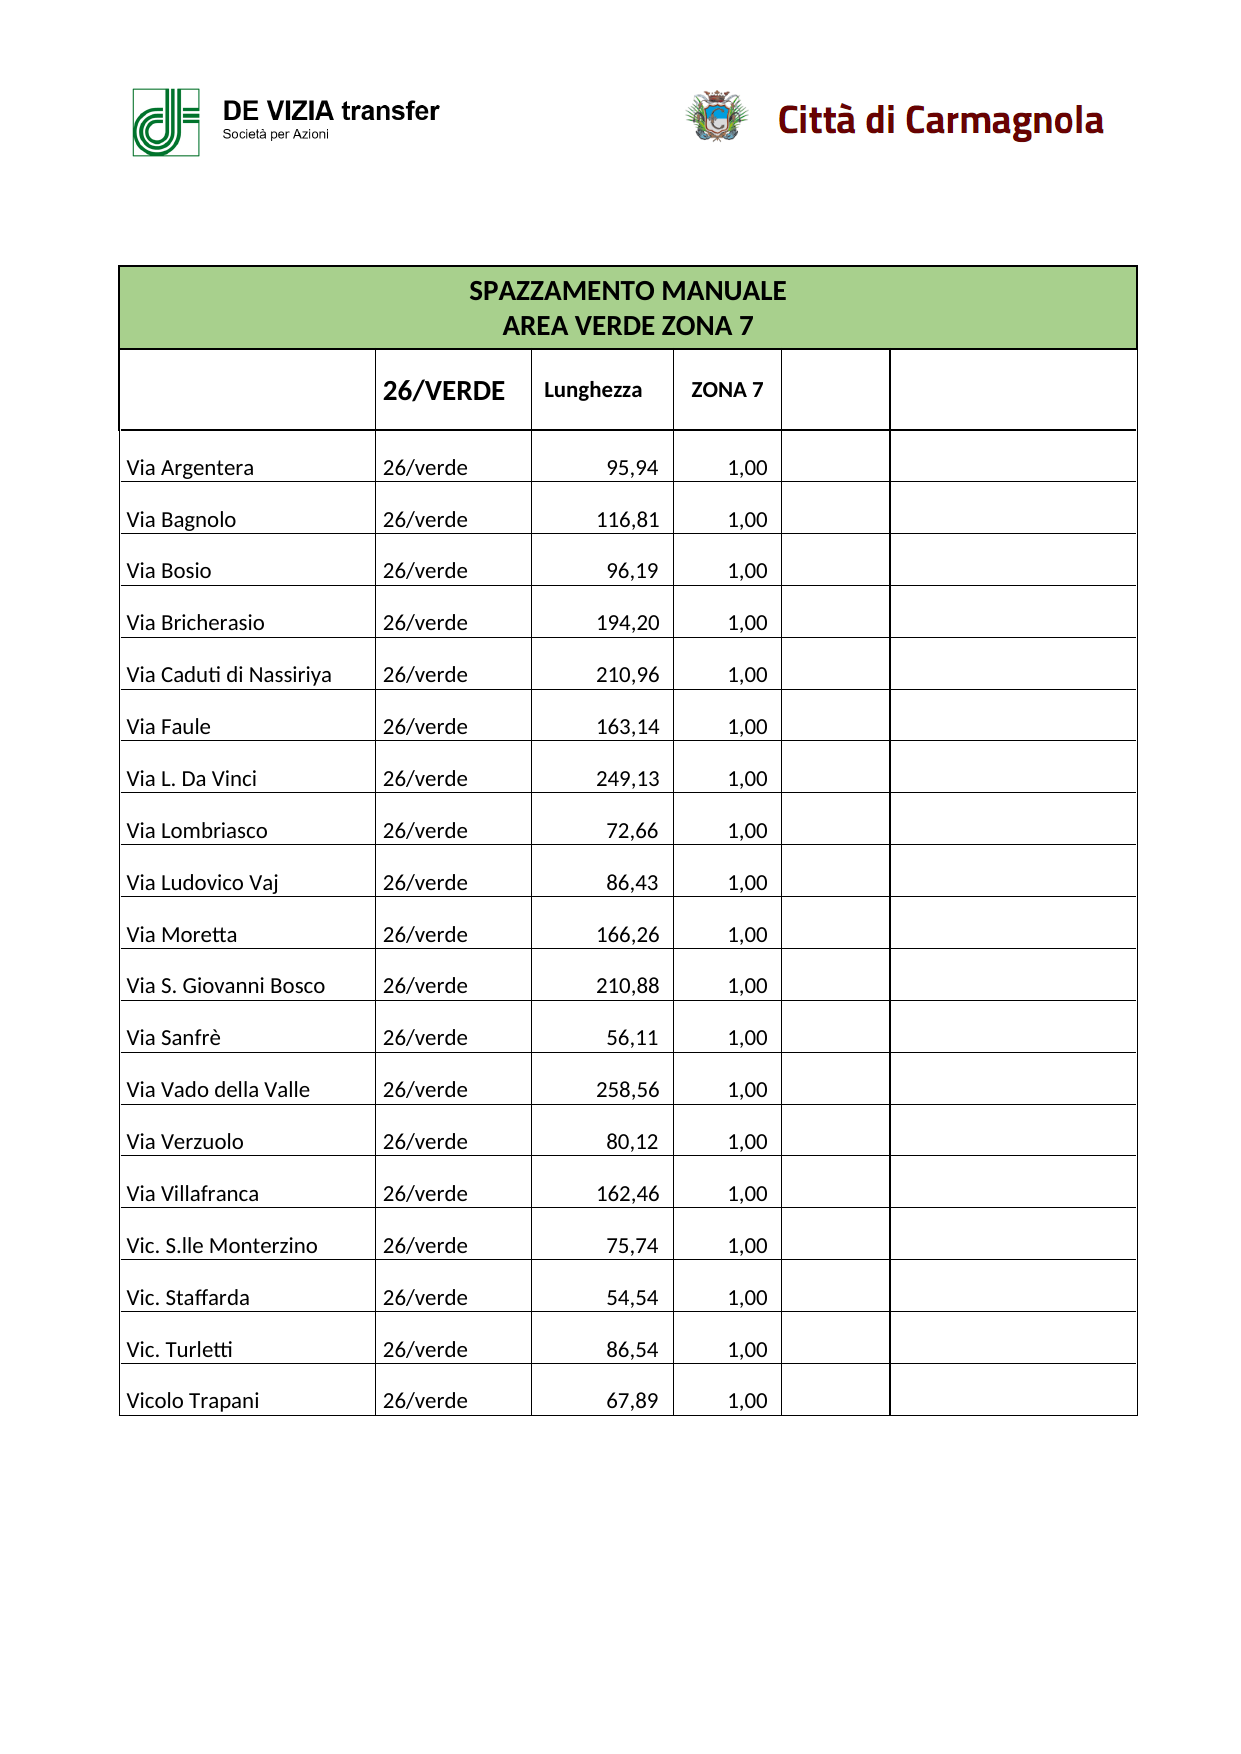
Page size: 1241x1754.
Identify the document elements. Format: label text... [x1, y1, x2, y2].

table_cell 26/verde [376, 949, 531, 1000]
table_cell [891, 1259, 1137, 1311]
table_cell 26/verde [376, 1001, 531, 1052]
table_cell 72,66 [532, 793, 673, 844]
table_cell Via Lombriasco [120, 793, 375, 844]
table_cell 249,13 [532, 741, 673, 792]
table_cell [891, 481, 1137, 533]
table_cell [891, 896, 1137, 948]
table_cell [120, 350, 375, 429]
table_cell Via Caduti di Nassiriya [120, 638, 375, 688]
table_cell 1,00 [674, 638, 781, 688]
table_cell 1,00 [674, 1364, 781, 1415]
table_cell 26/verde [376, 1312, 531, 1363]
table_cell 166,26 [532, 897, 673, 948]
table_cell 26/verde [376, 1053, 531, 1103]
table_cell Via Bricherasio [120, 586, 375, 637]
table_cell [782, 1208, 889, 1259]
table_cell 95,94 [532, 431, 673, 481]
table_cell [891, 1207, 1137, 1259]
table_cell [891, 1311, 1137, 1363]
table_cell 75,74 [532, 1208, 673, 1259]
table_cell 26/verde [376, 431, 531, 481]
table_cell [782, 638, 889, 688]
table_cell 26/verde [376, 793, 531, 844]
table_cell [782, 1105, 889, 1155]
table_cell 163,14 [532, 690, 673, 740]
table_cell [782, 1364, 889, 1415]
table_cell 67,89 [532, 1364, 673, 1415]
table_cell 258,56 [532, 1053, 673, 1103]
table_cell [782, 793, 889, 844]
table_cell 1,00 [674, 690, 781, 740]
table_cell [782, 690, 889, 740]
table_cell [782, 350, 889, 429]
table_cell [782, 482, 889, 533]
table_cell 1,00 [674, 534, 781, 585]
table_cell Via Vado della Valle [120, 1053, 375, 1103]
table_cell [782, 1053, 889, 1103]
table_cell [782, 1001, 889, 1052]
table_cell 26/verde [376, 1105, 531, 1155]
table_cell 1,00 [674, 949, 781, 1000]
table_cell 1,00 [674, 1105, 781, 1155]
table_cell Lunghezza [532, 350, 673, 429]
table_cell 162,46 [532, 1156, 673, 1207]
table_cell Via Faule [120, 690, 375, 740]
table_cell 1,00 [674, 1260, 781, 1311]
table_cell 210,96 [532, 638, 673, 688]
table_cell 86,43 [532, 845, 673, 896]
table_cell Via Verzuolo [120, 1105, 375, 1155]
table_cell [891, 1052, 1137, 1103]
table_cell 56,11 [532, 1001, 673, 1052]
table_cell [891, 429, 1137, 481]
table_cell Via Bagnolo [120, 482, 375, 533]
table_cell [782, 1156, 889, 1207]
table_cell [891, 844, 1137, 896]
table_cell [782, 1312, 889, 1363]
table_cell 80,12 [532, 1105, 673, 1155]
table_cell ZONA 7 [674, 350, 781, 429]
table_cell 26/verde [376, 897, 531, 948]
table_cell 1,00 [674, 897, 781, 948]
table_cell [782, 431, 889, 481]
table_cell [891, 948, 1137, 1000]
table_cell Via Villafranca [120, 1156, 375, 1207]
table_cell [891, 689, 1137, 740]
table_cell Via L. Da Vinci [120, 741, 375, 792]
table_cell Via Ludovico Vaj [120, 845, 375, 896]
table_cell 116,81 [532, 482, 673, 533]
table_cell 26/verde [376, 1156, 531, 1207]
table_cell [891, 637, 1137, 688]
table_cell 1,00 [674, 586, 781, 637]
table_cell 96,19 [532, 534, 673, 585]
table_cell 1,00 [674, 1053, 781, 1103]
table_cell 1,00 [674, 1001, 781, 1052]
table_cell [782, 741, 889, 792]
table_cell 26/verde [376, 1208, 531, 1259]
picture [129, 87, 445, 163]
table_cell Vic. Turletti [120, 1312, 375, 1363]
table_cell 210,88 [532, 949, 673, 1000]
table_cell Vic. S.lle Monterzino [120, 1208, 375, 1259]
table_cell [782, 949, 889, 1000]
table_cell [891, 533, 1137, 585]
table_cell 26/verde [376, 741, 531, 792]
table_cell Via Sanfrè [120, 1001, 375, 1052]
table_cell Via Bosio [120, 534, 375, 585]
table_cell [782, 534, 889, 585]
table_cell [891, 585, 1137, 637]
table_cell [891, 1104, 1137, 1155]
table_cell [782, 845, 889, 896]
table_cell 26/verde [376, 586, 531, 637]
table_cell 1,00 [674, 482, 781, 533]
table_cell 1,00 [674, 845, 781, 896]
table_cell Via Argentera [120, 430, 375, 481]
table_cell [782, 1260, 889, 1311]
table_cell 54,54 [532, 1260, 673, 1311]
table_cell 26/verde [376, 1260, 531, 1311]
table_cell 1,00 [674, 793, 781, 844]
picture [681, 87, 1110, 152]
table_cell [782, 586, 889, 637]
table_cell [891, 792, 1137, 844]
table_cell 1,00 [674, 1208, 781, 1259]
table_cell [891, 1155, 1137, 1207]
table_cell [891, 740, 1137, 792]
table_cell 26/verde [376, 534, 531, 585]
table_cell 26/VERDE [376, 350, 531, 429]
table_cell Vic. Staffarda [120, 1260, 375, 1311]
table_cell 26/verde [376, 482, 531, 533]
table_cell 194,20 [532, 586, 673, 637]
table_cell Via Moretta [120, 897, 375, 948]
table_cell Via S. Giovanni Bosco [120, 949, 375, 1000]
table_cell 26/verde [376, 1364, 531, 1415]
table_cell 1,00 [674, 431, 781, 481]
table_cell 1,00 [674, 741, 781, 792]
table_cell 86,54 [532, 1312, 673, 1363]
table_cell 1,00 [674, 1312, 781, 1363]
table_cell 26/verde [376, 690, 531, 740]
table_cell [782, 897, 889, 948]
table_cell [891, 1000, 1137, 1052]
table_cell [891, 350, 1137, 429]
table_cell Vicolo Trapani [120, 1364, 375, 1415]
table_header SPAZZAMENTO MANUALE AREA VERDE ZONA 7 [120, 267, 1136, 348]
table_cell 26/verde [376, 638, 531, 688]
table_cell [891, 1363, 1137, 1415]
table_cell 26/verde [376, 845, 531, 896]
table_cell 1,00 [674, 1156, 781, 1207]
